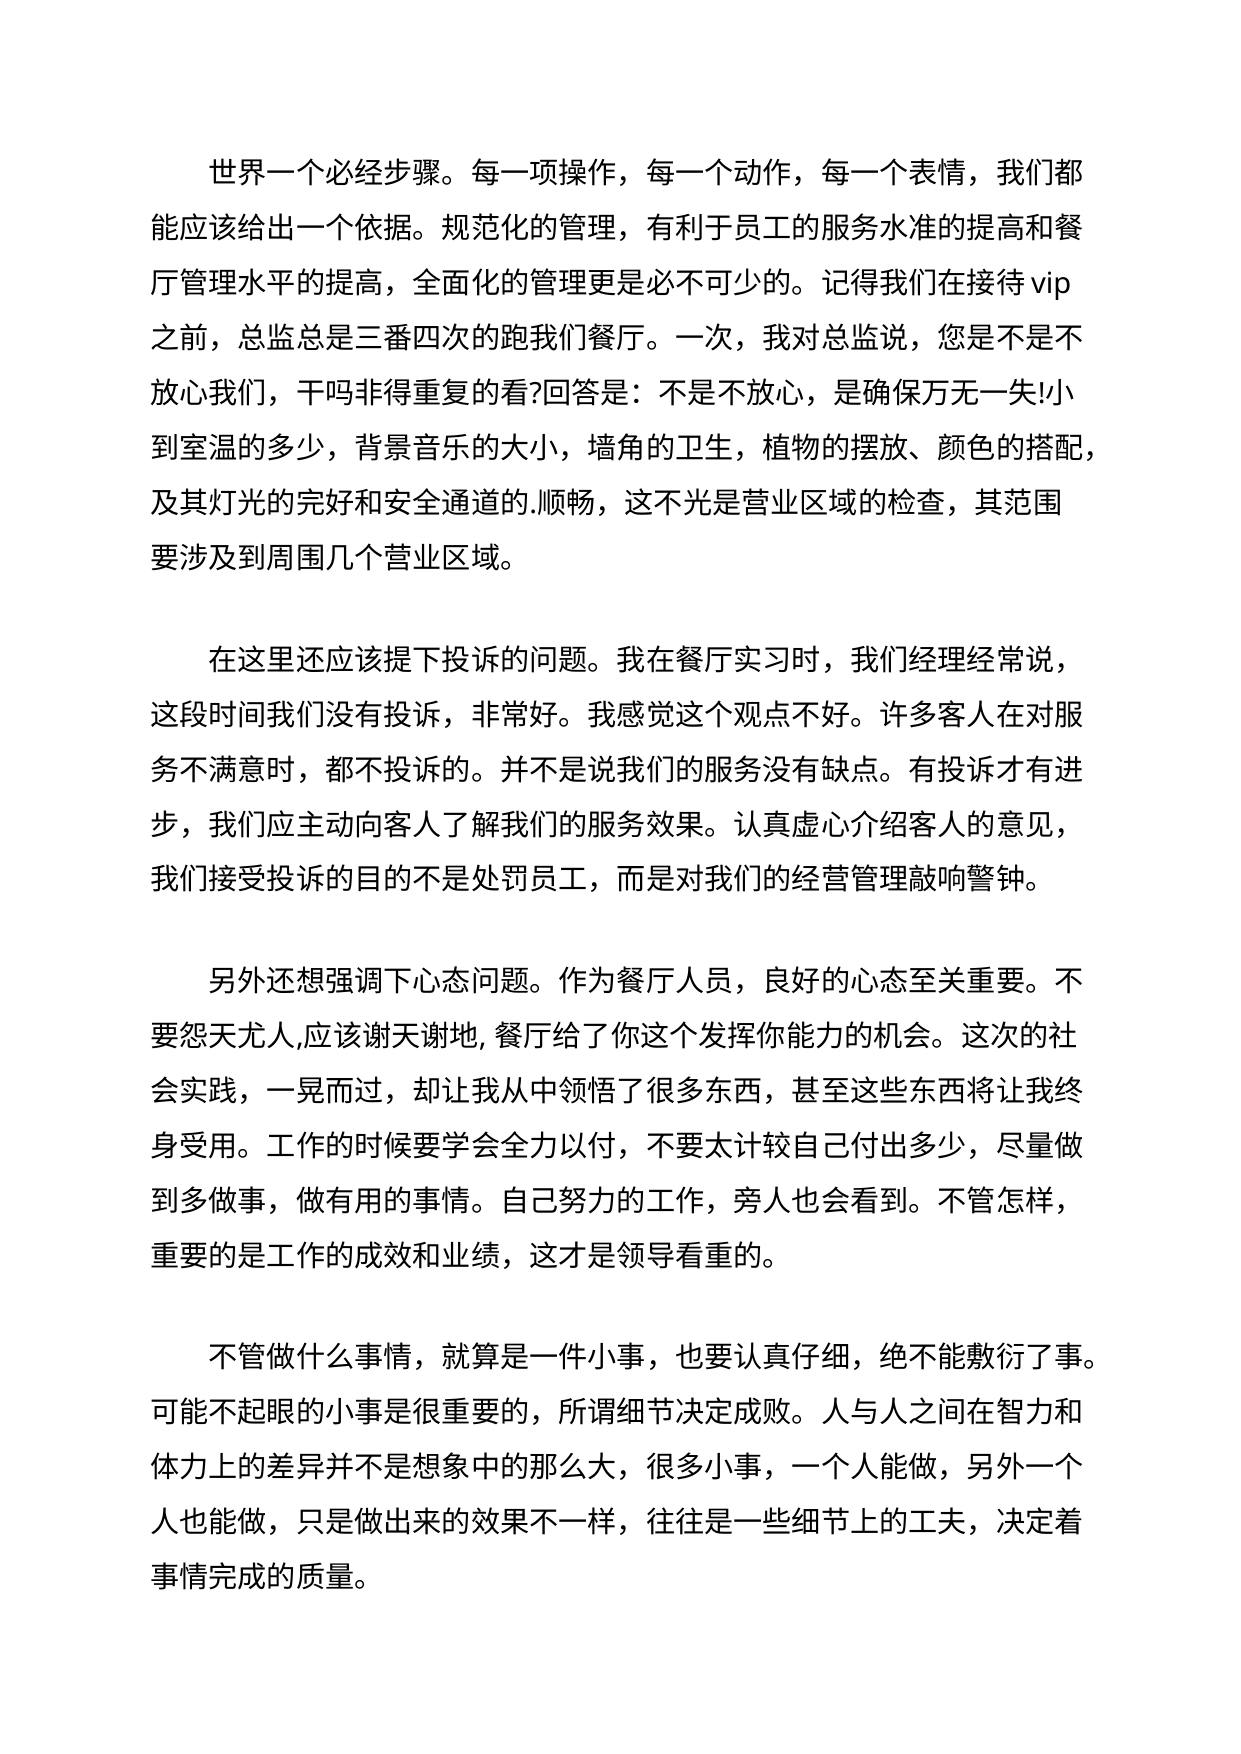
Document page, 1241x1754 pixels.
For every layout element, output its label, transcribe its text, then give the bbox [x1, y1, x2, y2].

text 不管做什么事情，就算是一件小事，也要认真仔细，绝不能敷衍了事。可能不起眼的小事是很重要的，所谓细节决定成败。人与人之间在智力和体力上的差异并不是想象中的那么大，很多小事，一个人能做，另外一个人也能做，只是做出来的效果不一样，往往是一些细节上的工夫，决定着事情完成的质量。 [150, 1334, 1090, 1596]
text 在这里还应该提下投诉的问题。我在餐厅实习时，我们经理经常说，这段时间我们没有投诉，非常好。我感觉这个观点不好。许多客人在对服务不满意时，都不投诉的。并不是说我们的服务没有缺点。有投诉才有进步，我们应主动向客人了解我们的服务效果。认真虚心介绍客人的意见，我们接受投诉的目的不是处罚员工，而是对我们的经营管理敲响警钟。 [150, 636, 1090, 898]
text 世界一个必经步骤。每一项操作，每一个动作，每一个表情，我们都能应该给出一个依据。规范化的管理，有利于员工的服务水准的提高和餐厅管理水平的提高，全面化的管理更是必不可少的。记得我们在接待vip之前，总监总是三番四次的跑我们餐厅。一次，我对总监说，您是不是不放心我们，干吗非得重复的看?回答是：不是不放心，是确保万无一失!小到室温的多少，背景音乐的大小，墙角的卫生，植物的摆放、颜色的搭配，及其灯光的完好和安全通道的.顺畅，这不光是营业区域的检查，其范围要涉及到周围几个营业区域。 [150, 150, 1090, 577]
text 另外还想强调下心态问题。作为餐厅人员，良好的心态至关重要。不要怨天尤人,应该谢天谢地, 餐厅给了你这个发挥你能力的机会。这次的社会实践，一晃而过，却让我从中领悟了很多东西，甚至这些东西将让我终身受用。工作的时候要学会全力以付，不要太计较自己付出多少，尽量做到多做事，做有用的事情。自己努力的工作，旁人也会看到。不管怎样，重要的是工作的成效和业绩，这才是领导看重的。 [150, 958, 1090, 1274]
